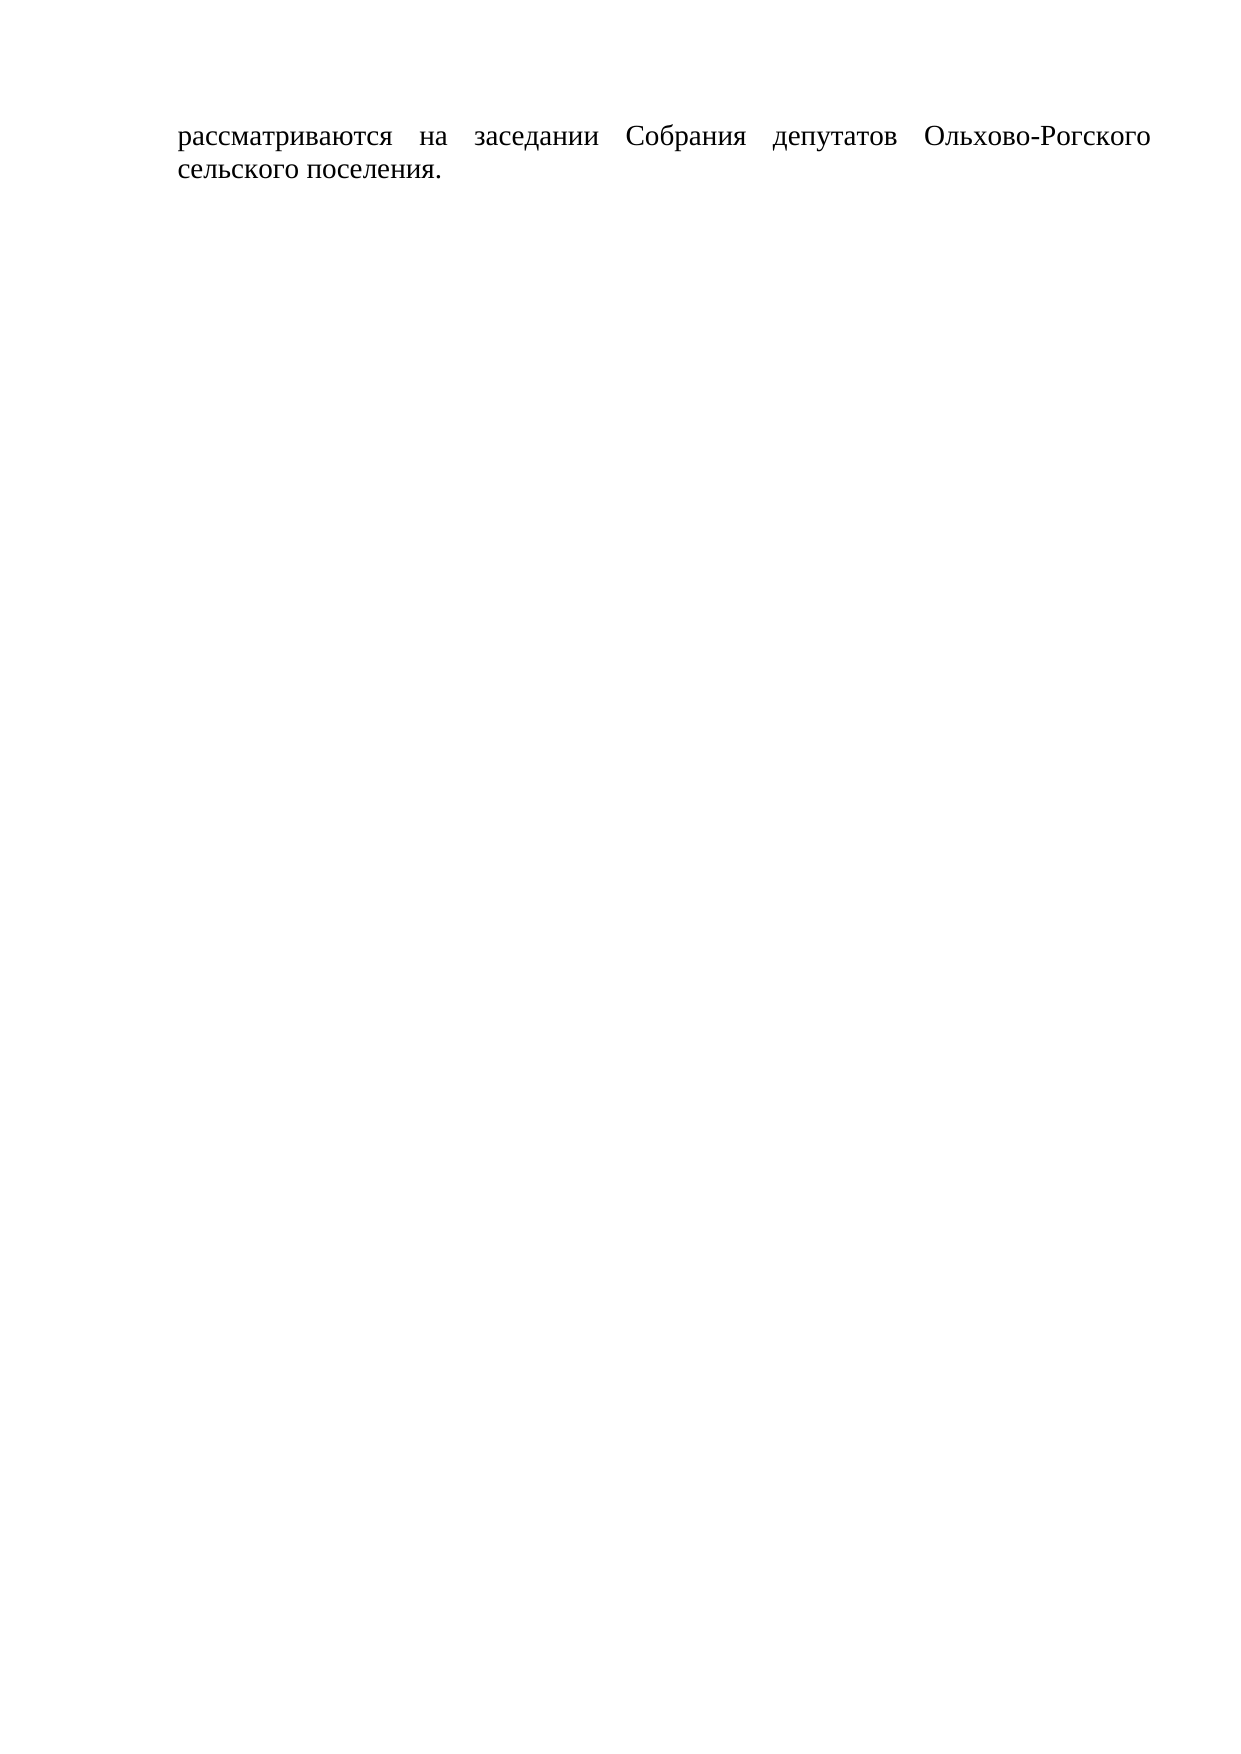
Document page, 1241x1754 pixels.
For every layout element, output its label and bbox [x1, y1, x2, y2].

text [177, 118, 1152, 185]
